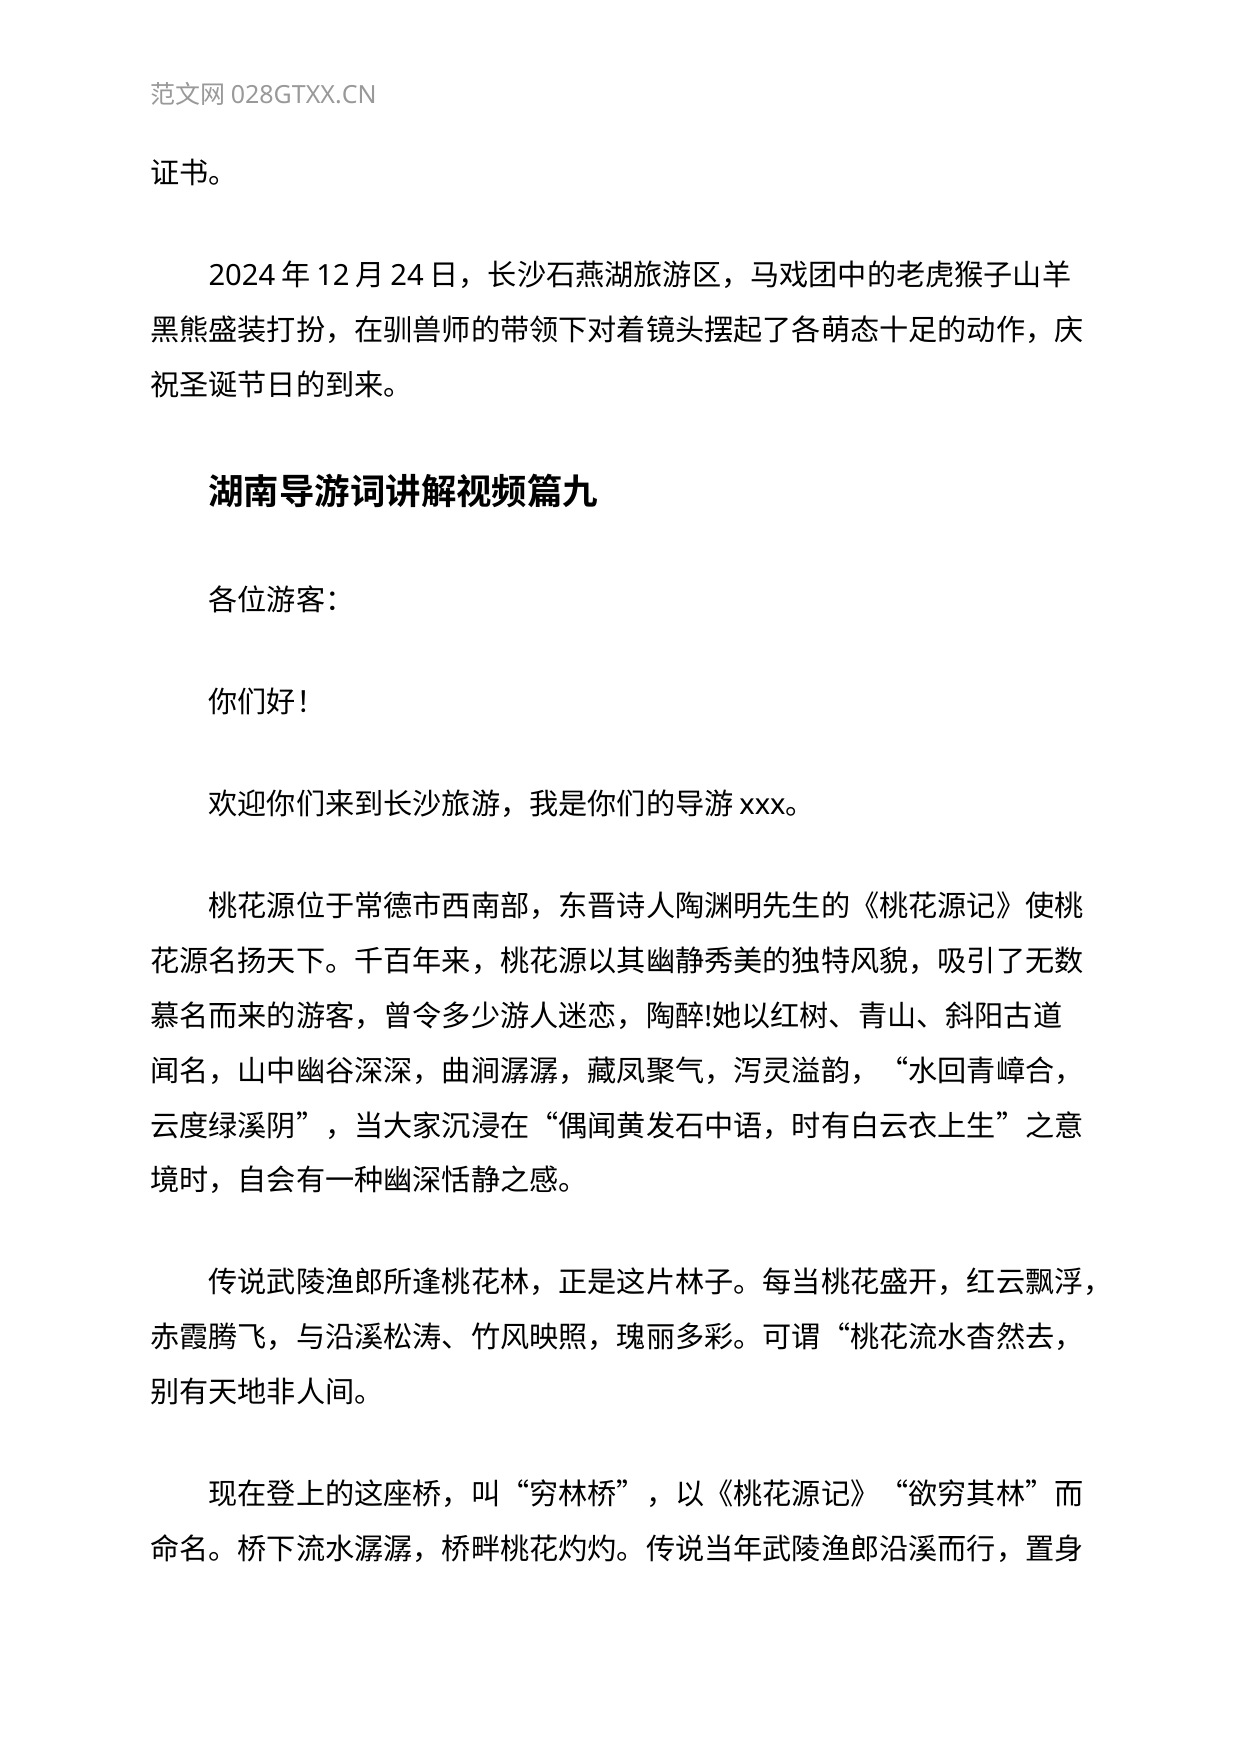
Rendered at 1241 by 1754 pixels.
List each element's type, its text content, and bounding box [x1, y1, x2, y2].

text 各位游客： [150, 577, 1090, 619]
text 传说武陵渔郎所逢桃花林，正是这片林子。每当桃花盛开，红云飘浮，赤霞腾飞，与沿溪松涛、竹风映照，瑰丽多彩。可谓“桃花流水杳然去，别有天地非人间。 [150, 1259, 1090, 1411]
text 欢迎你们来到长沙旅游，我是你们的导游xxx。 [150, 780, 1090, 823]
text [150, 150, 1090, 192]
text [150, 1470, 1090, 1567]
text 桃花源位于常德市西南部，东晋诗人陶渊明先生的《桃花源记》使桃花源名扬天下。千百年来，桃花源以其幽静秀美的独特风貌，吸引了无数慕名而来的游客，曾令多少游人迷恋，陶醉!她以红树、青山、斜阳古道闻名，山中幽谷深深，曲涧潺潺，藏凤聚气，泻灵溢韵，“水回青嶂合，云度绿溪阴”，当大家沉浸在“偶闻黄发石中语，时有白云衣上生”之意境时，自会有一种幽深恬静之感。 [150, 882, 1090, 1199]
text 湖南导游词讲解视频篇九 [150, 463, 1090, 515]
text 你们好！ [150, 679, 1090, 721]
text 2024年12月24日，长沙石燕湖旅游区，马戏团中的老虎猴子山羊黑熊盛装打扮，在驯兽师的带领下对着镜头摆起了各萌态十足的动作，庆祝圣诞节日的到来。 [150, 252, 1090, 404]
